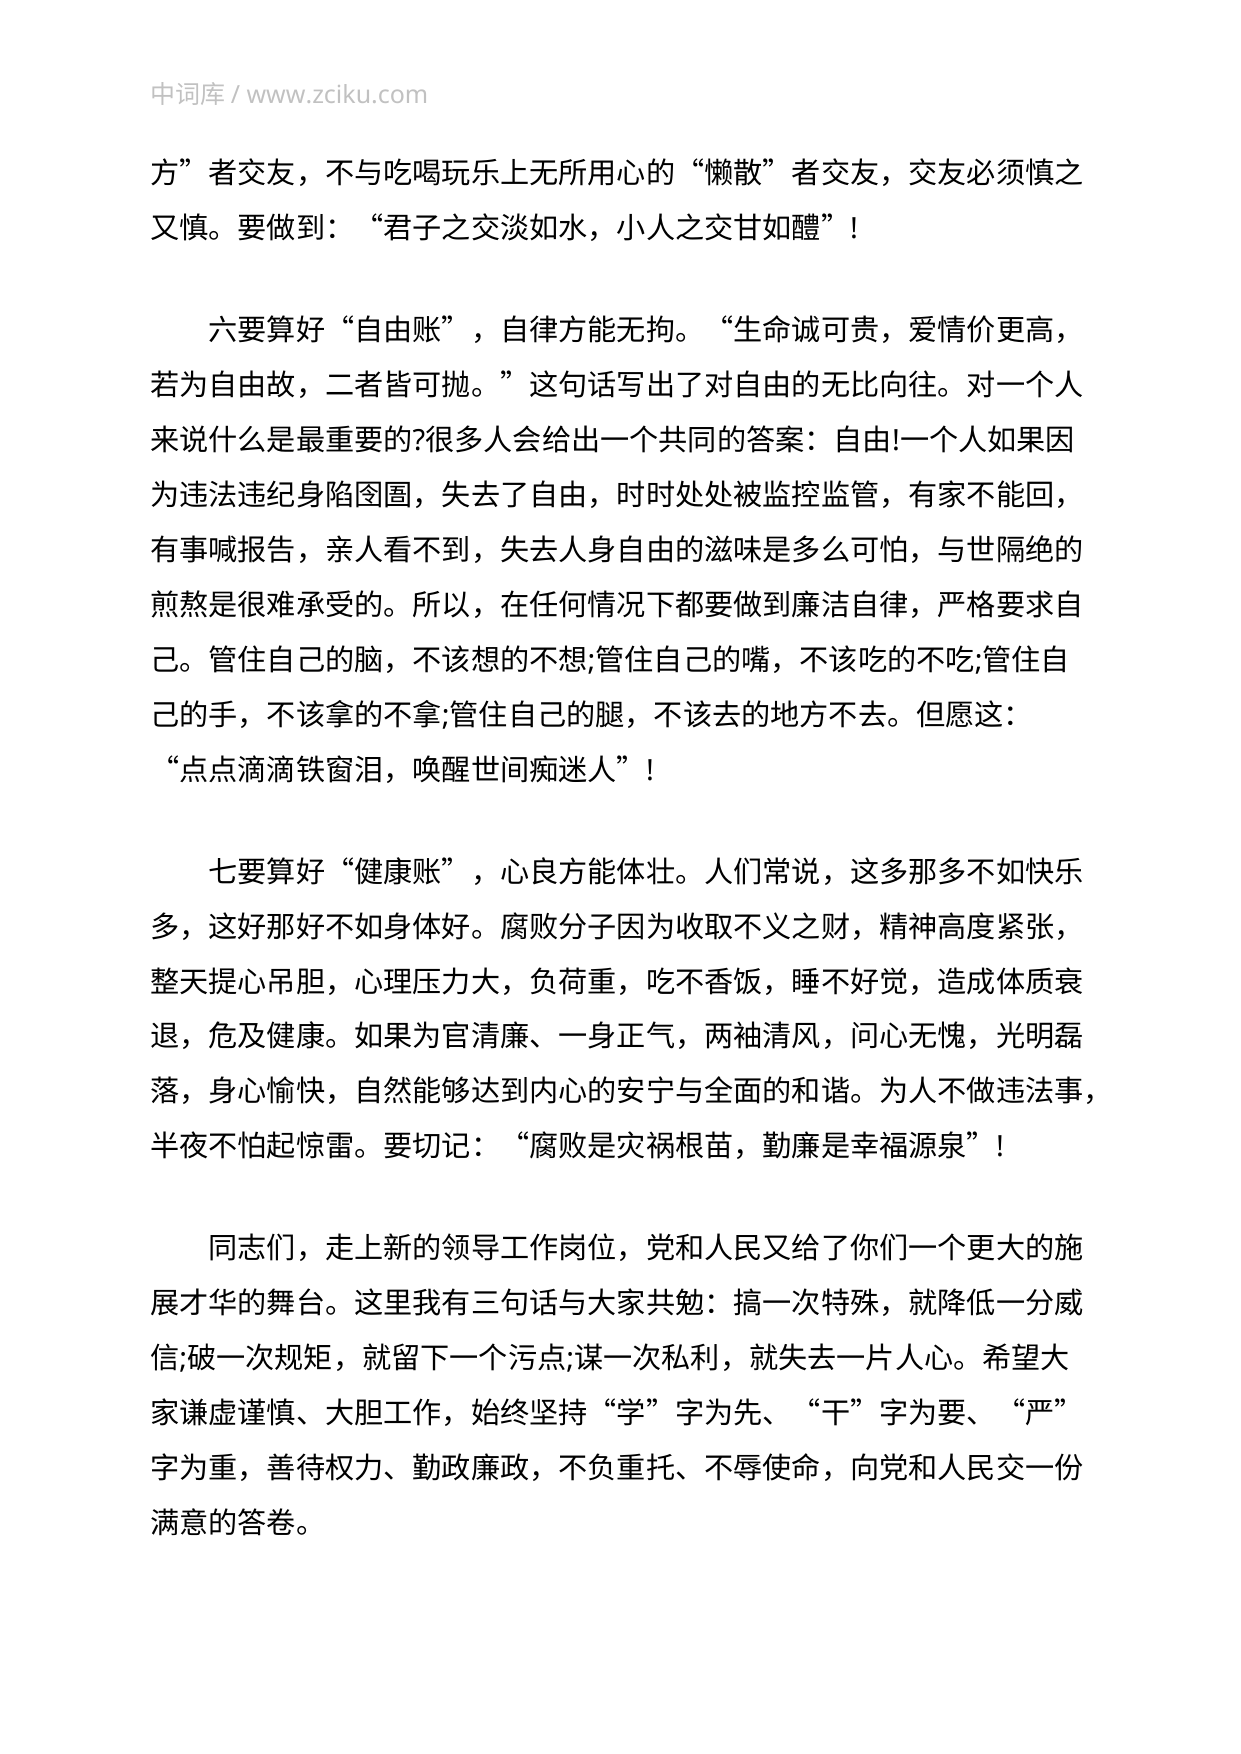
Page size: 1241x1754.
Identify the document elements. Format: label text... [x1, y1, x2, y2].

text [150, 150, 1090, 247]
text 六要算好“自由账”，自律方能无拘。“生命诚可贵，爱情价更高，若为自由故，二者皆可抛。”这句话写出了对自由的无比向往。对一个人来说什么是最重要的?很多人会给出一个共同的答案：自由!一个人如果因为违法违纪身陷囹圄，失去了自由，时时处处被监控监管，有家不能回，有事喊报告，亲人看不到，失去人身自由的滋味是多么可怕，与世隔绝的煎熬是很难承受的。所以，在任何情况下都要做到廉洁自律，严格要求自己。管住自己的脑，不该想的不想;管住自己的嘴，不该吃的不吃;管住自己的手，不该拿的不拿;管住自己的腿，不该去的地方不去。但愿这：“点点滴滴铁窗泪，唤醒世间痴迷人”! [150, 307, 1090, 789]
text 同志们，走上新的领导工作岗位，党和人民又给了你们一个更大的施展才华的舞台。这里我有三句话与大家共勉：搞一次特殊，就降低一分威信;破一次规矩，就留下一个污点;谋一次私利，就失去一片人心。希望大家谦虚谨慎、大胆工作，始终坚持“学”字为先、“干”字为要、“严”字为重，善待权力、勤政廉政，不负重托、不辱使命，向党和人民交一份满意的答卷。 [150, 1225, 1090, 1542]
text 七要算好“健康账”，心良方能体壮。人们常说，这多那多不如快乐多，这好那好不如身体好。腐败分子因为收取不义之财，精神高度紧张，整天提心吊胆，心理压力大，负荷重，吃不香饭，睡不好觉，造成体质衰退，危及健康。如果为官清廉、一身正气，两袖清风，问心无愧，光明磊落，身心愉快，自然能够达到内心的安宁与全面的和谐。为人不做违法事，半夜不怕起惊雷。要切记：“腐败是灾祸根苗，勤廉是幸福源泉”! [150, 848, 1090, 1165]
